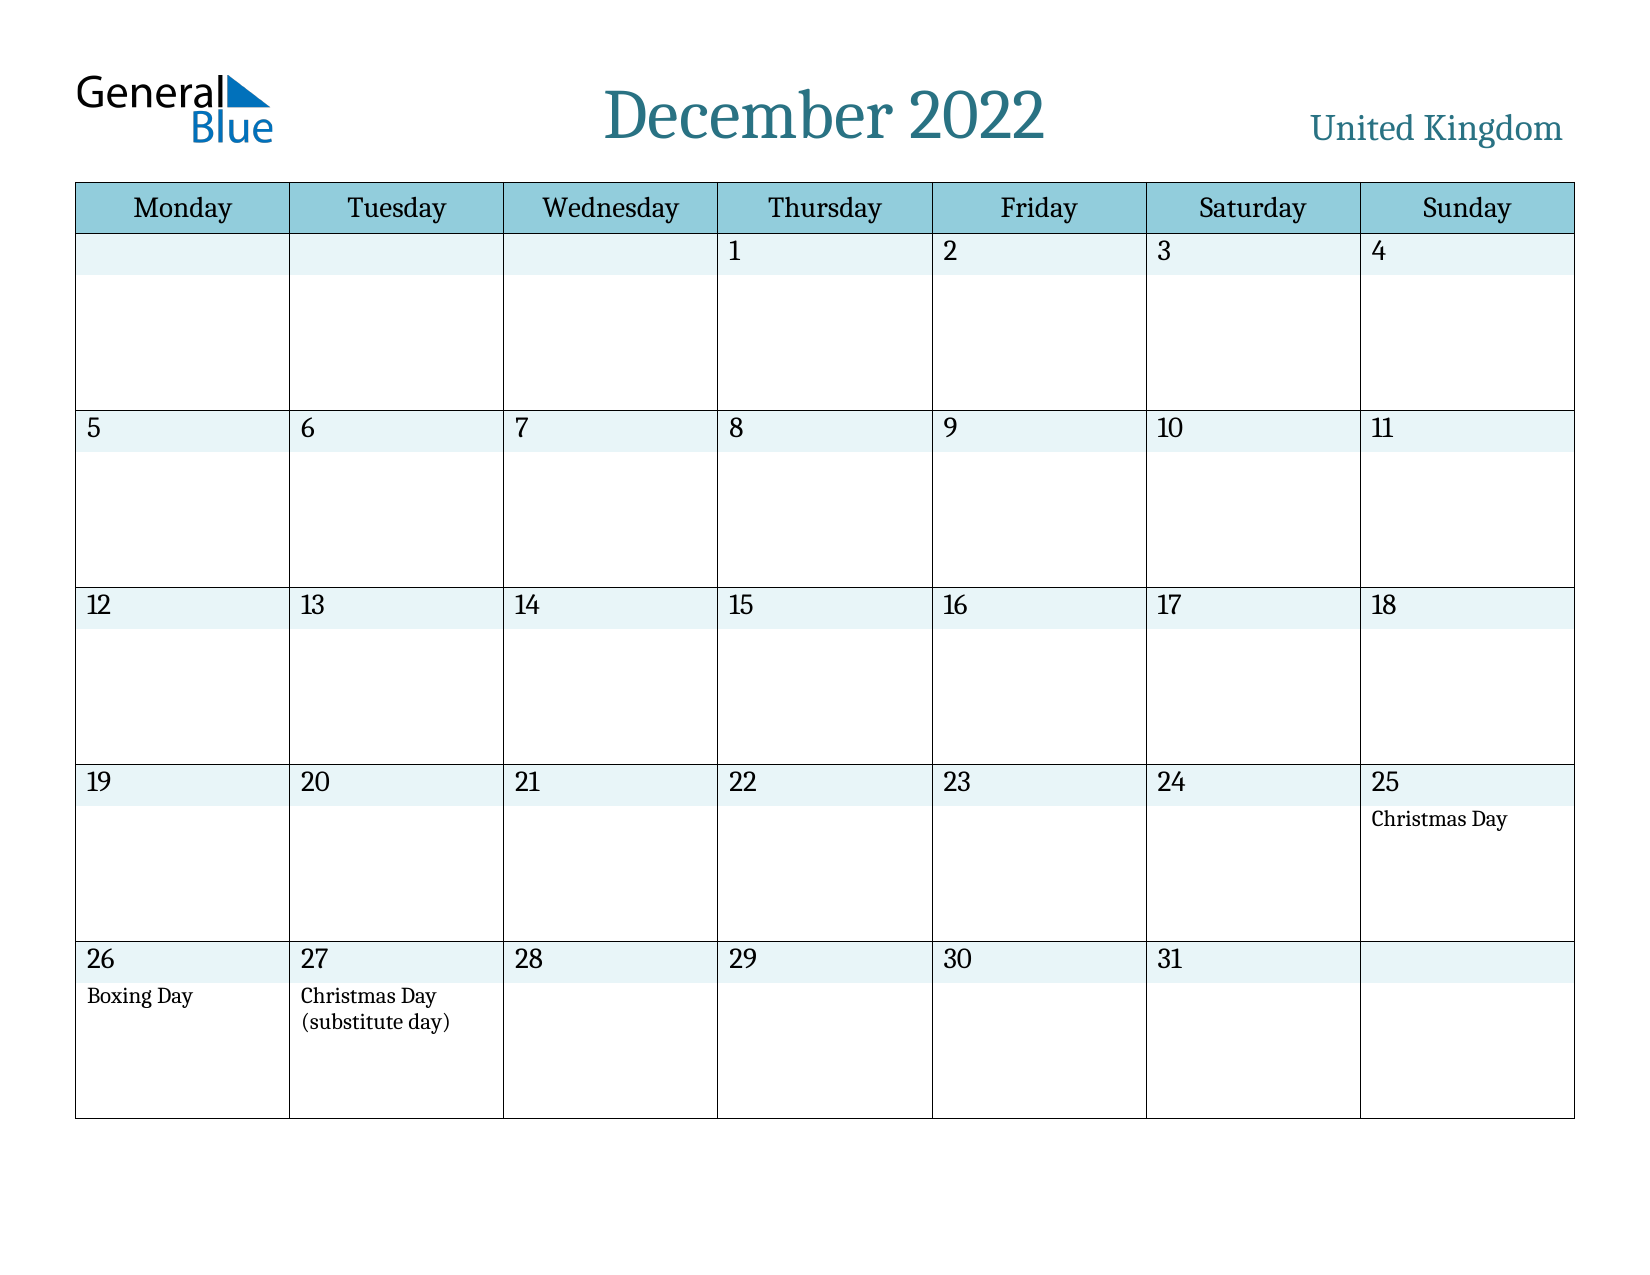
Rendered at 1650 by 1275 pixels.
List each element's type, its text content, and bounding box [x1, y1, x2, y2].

table_cell [1361, 452, 1574, 587]
table_cell [290, 275, 503, 410]
table_cell [504, 629, 717, 764]
table_cell Monday [76, 183, 289, 233]
table_cell 1 [718, 234, 932, 275]
table_cell [76, 806, 289, 941]
table_cell 28 [504, 942, 717, 983]
table_cell 7 [504, 411, 717, 452]
table_cell [290, 806, 503, 941]
table_cell [76, 452, 289, 587]
table_cell Wednesday [504, 183, 717, 233]
table_cell Tuesday [290, 183, 503, 233]
table_cell [504, 452, 717, 587]
table_cell [76, 629, 289, 764]
table_cell [1147, 452, 1360, 587]
table_cell 10 [1147, 411, 1360, 452]
table_cell 22 [718, 765, 932, 806]
table_cell [933, 983, 1146, 1118]
table_cell 6 [290, 411, 503, 452]
table_cell [1361, 629, 1574, 764]
table_cell 25 [1361, 765, 1574, 806]
table_cell [1361, 983, 1574, 1118]
table_cell [718, 806, 932, 941]
table_cell [1147, 806, 1360, 941]
table_cell 26 [76, 942, 289, 983]
table_header United Kingdom [1146, 75, 1574, 182]
table_cell 21 [504, 765, 717, 806]
table_cell [718, 452, 932, 587]
table_cell Thursday [718, 183, 932, 233]
table_cell 4 [1361, 234, 1574, 275]
table_cell 29 [718, 942, 932, 983]
table_cell [933, 275, 1146, 410]
table_cell Saturday [1147, 183, 1360, 233]
table_cell 2 [933, 234, 1146, 275]
table_cell 24 [1147, 765, 1360, 806]
table_cell [504, 806, 717, 941]
table_cell Sunday [1361, 183, 1574, 233]
table_cell [718, 275, 932, 410]
table_cell [1361, 942, 1574, 983]
table_cell Christmas Day (substitute day) [290, 983, 503, 1118]
table_cell [1361, 275, 1574, 410]
table_cell [933, 629, 1146, 764]
table_cell 18 [1361, 588, 1574, 629]
table_cell 23 [933, 765, 1146, 806]
table_cell [504, 275, 717, 410]
table_cell 15 [718, 588, 932, 629]
table_cell Boxing Day [76, 983, 289, 1118]
table_cell 14 [504, 588, 717, 629]
table_cell [504, 983, 717, 1118]
table_cell 17 [1147, 588, 1360, 629]
table_cell [933, 452, 1146, 587]
table_cell [1147, 275, 1360, 410]
table_cell [1147, 629, 1360, 764]
table_cell 11 [1361, 411, 1574, 452]
table_cell 16 [933, 588, 1146, 629]
table_cell Friday [933, 183, 1146, 233]
table_header [76, 75, 503, 182]
table_cell [718, 629, 932, 764]
table_cell 12 [76, 588, 289, 629]
table_cell [290, 234, 503, 275]
table_cell 3 [1147, 234, 1360, 275]
table_cell [290, 629, 503, 764]
picture [77, 75, 273, 143]
table_cell 9 [933, 411, 1146, 452]
table_cell [504, 234, 717, 275]
table_cell 30 [933, 942, 1146, 983]
table_cell 5 [76, 411, 289, 452]
table_cell 13 [290, 588, 503, 629]
table_header December 2022 [504, 75, 1146, 182]
table_cell Christmas Day [1361, 806, 1574, 941]
table_cell 19 [76, 765, 289, 806]
table_cell [76, 275, 289, 410]
table_cell 20 [290, 765, 503, 806]
table_cell [290, 452, 503, 587]
table_cell [718, 983, 932, 1118]
table_cell 8 [718, 411, 932, 452]
table_cell [933, 806, 1146, 941]
table_cell [1147, 983, 1360, 1118]
table_cell 27 [290, 942, 503, 983]
table_cell 31 [1147, 942, 1360, 983]
table_cell [76, 234, 289, 275]
